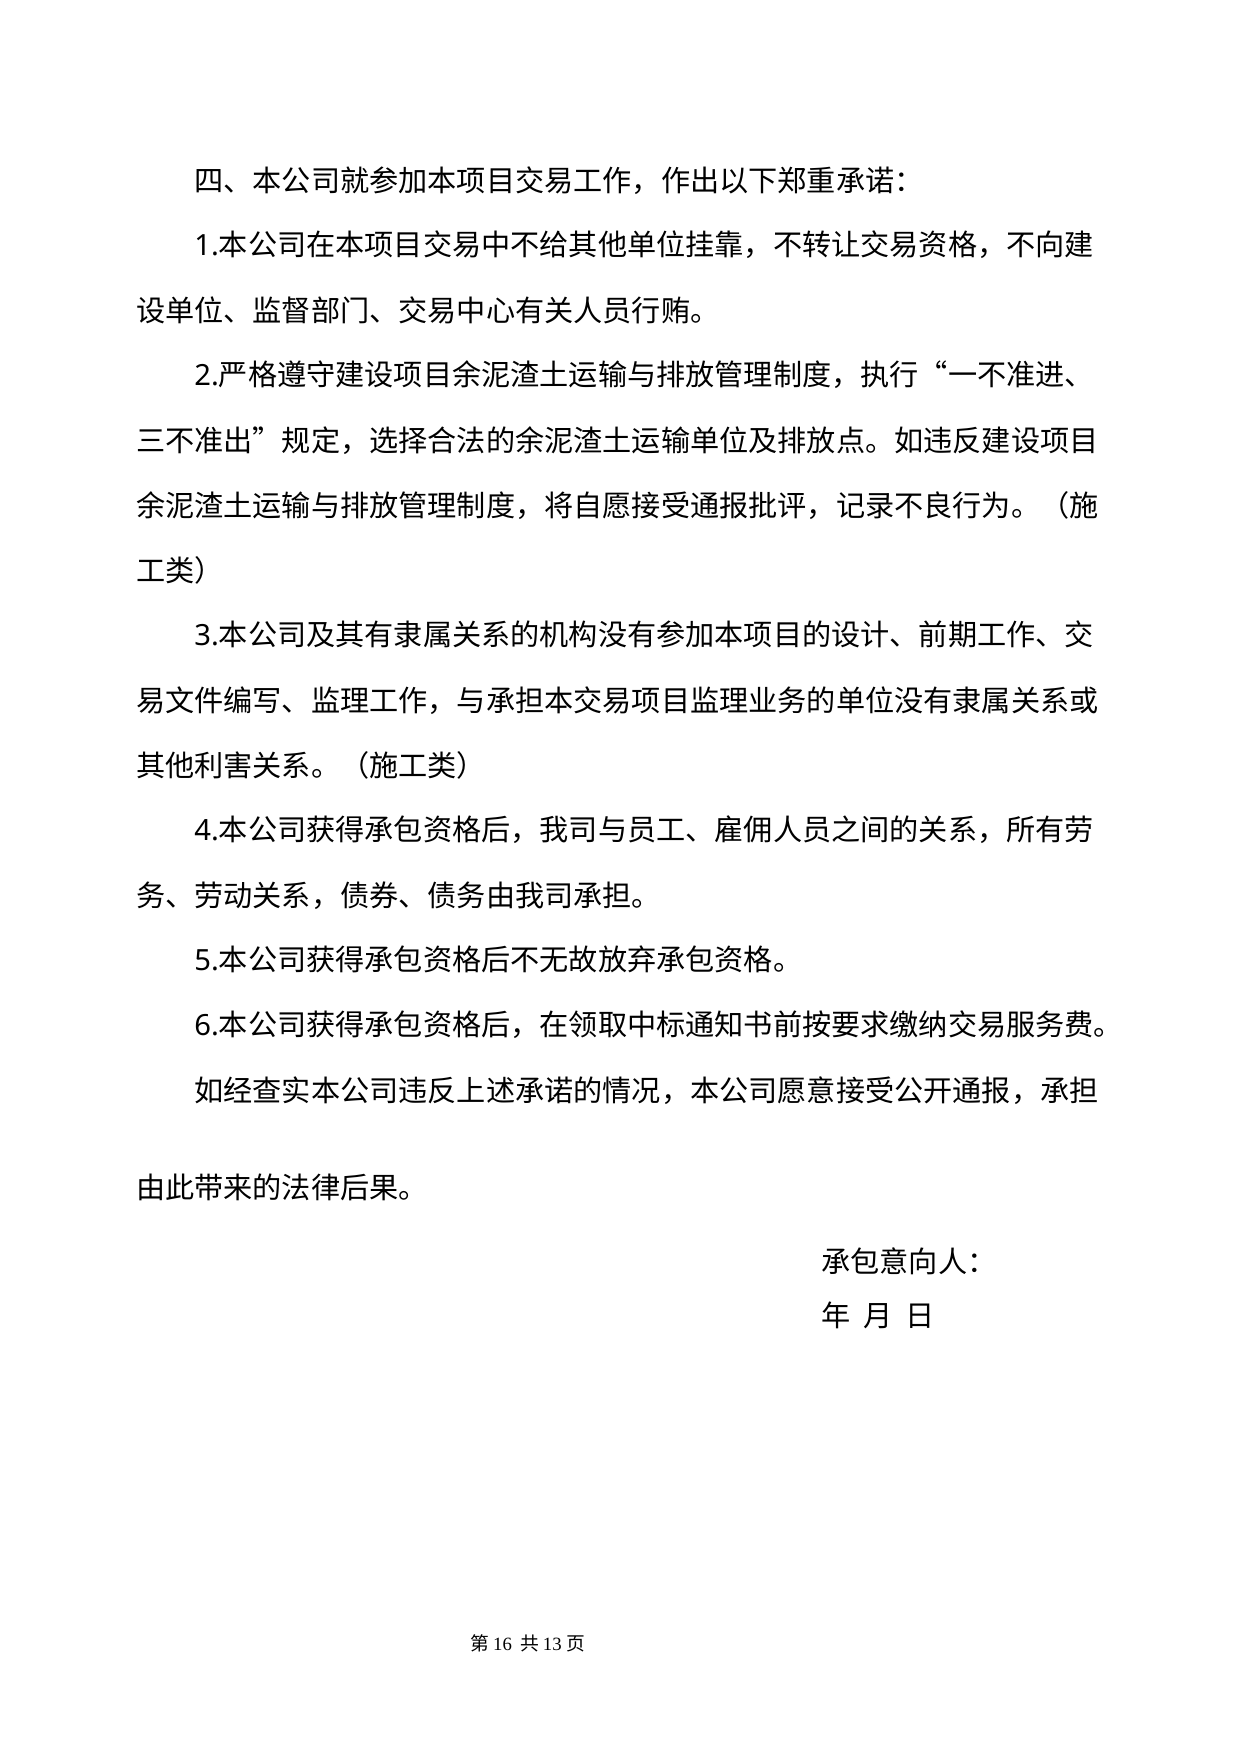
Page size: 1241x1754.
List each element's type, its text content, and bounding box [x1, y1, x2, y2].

text 6.本公司获得承包资格后，在领取中标通知书前按要求缴纳交易服务费。 [136, 991, 1104, 1056]
text 4.本公司获得承包资格后，我司与员工、雇佣人员之间的关系，所有劳务、劳动关系，债券、债务由我司承担。 [136, 796, 1104, 926]
text 四、本公司就参加本项目交易工作，作出以下郑重承诺： [136, 146, 1104, 211]
text 2.严格遵守建设项目余泥渣土运输与排放管理制度，执行“一不准进、三不准出”规定，选择合法的余泥渣土运输单位及排放点。如违反建设项目余泥渣土运输与排放管理制度，将自愿接受通报批评，记录不良行为。（施工类） [136, 341, 1104, 601]
text 5.本公司获得承包资格后不无故放弃承包资格。 [136, 926, 1104, 991]
text 承包意向人： [136, 1239, 1104, 1281]
text 如经查实本公司违反上述承诺的情况，本公司愿意接受公开通报，承担由此带来的法律后果。 [136, 1056, 1104, 1218]
text 年 月 日 [136, 1281, 1104, 1346]
text 1.本公司在本项目交易中不给其他单位挂靠，不转让交易资格，不向建设单位、监督部门、交易中心有关人员行贿。 [136, 211, 1104, 341]
text 3.本公司及其有隶属关系的机构没有参加本项目的设计、前期工作、交易文件编写、监理工作，与承担本交易项目监理业务的单位没有隶属关系或其他利害关系。（施工类） [136, 601, 1104, 796]
